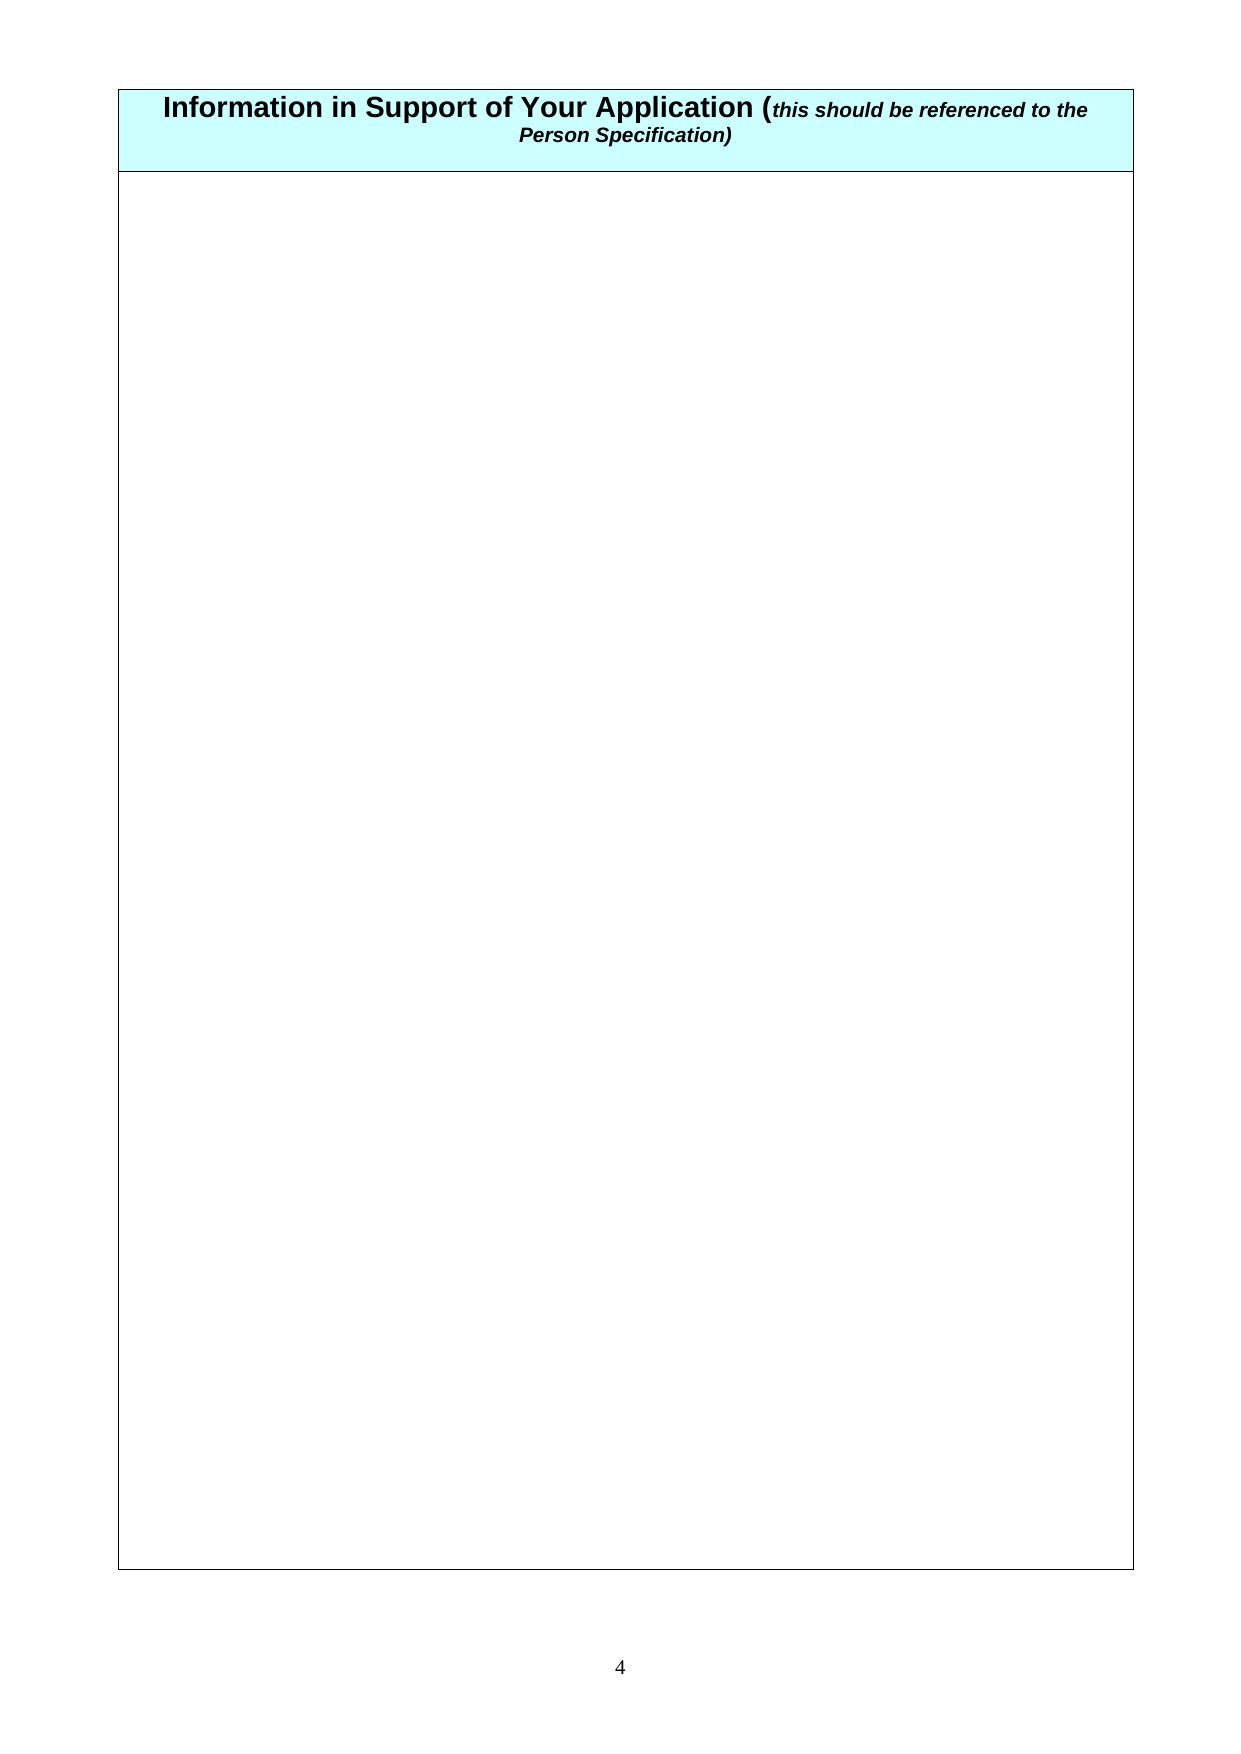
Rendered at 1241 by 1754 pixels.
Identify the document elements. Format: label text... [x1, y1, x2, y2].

table_cell [119, 172, 1133, 1569]
table_cell Information in Support of Your Application (this should be referenced to the Person Specification) [119, 90, 1133, 171]
